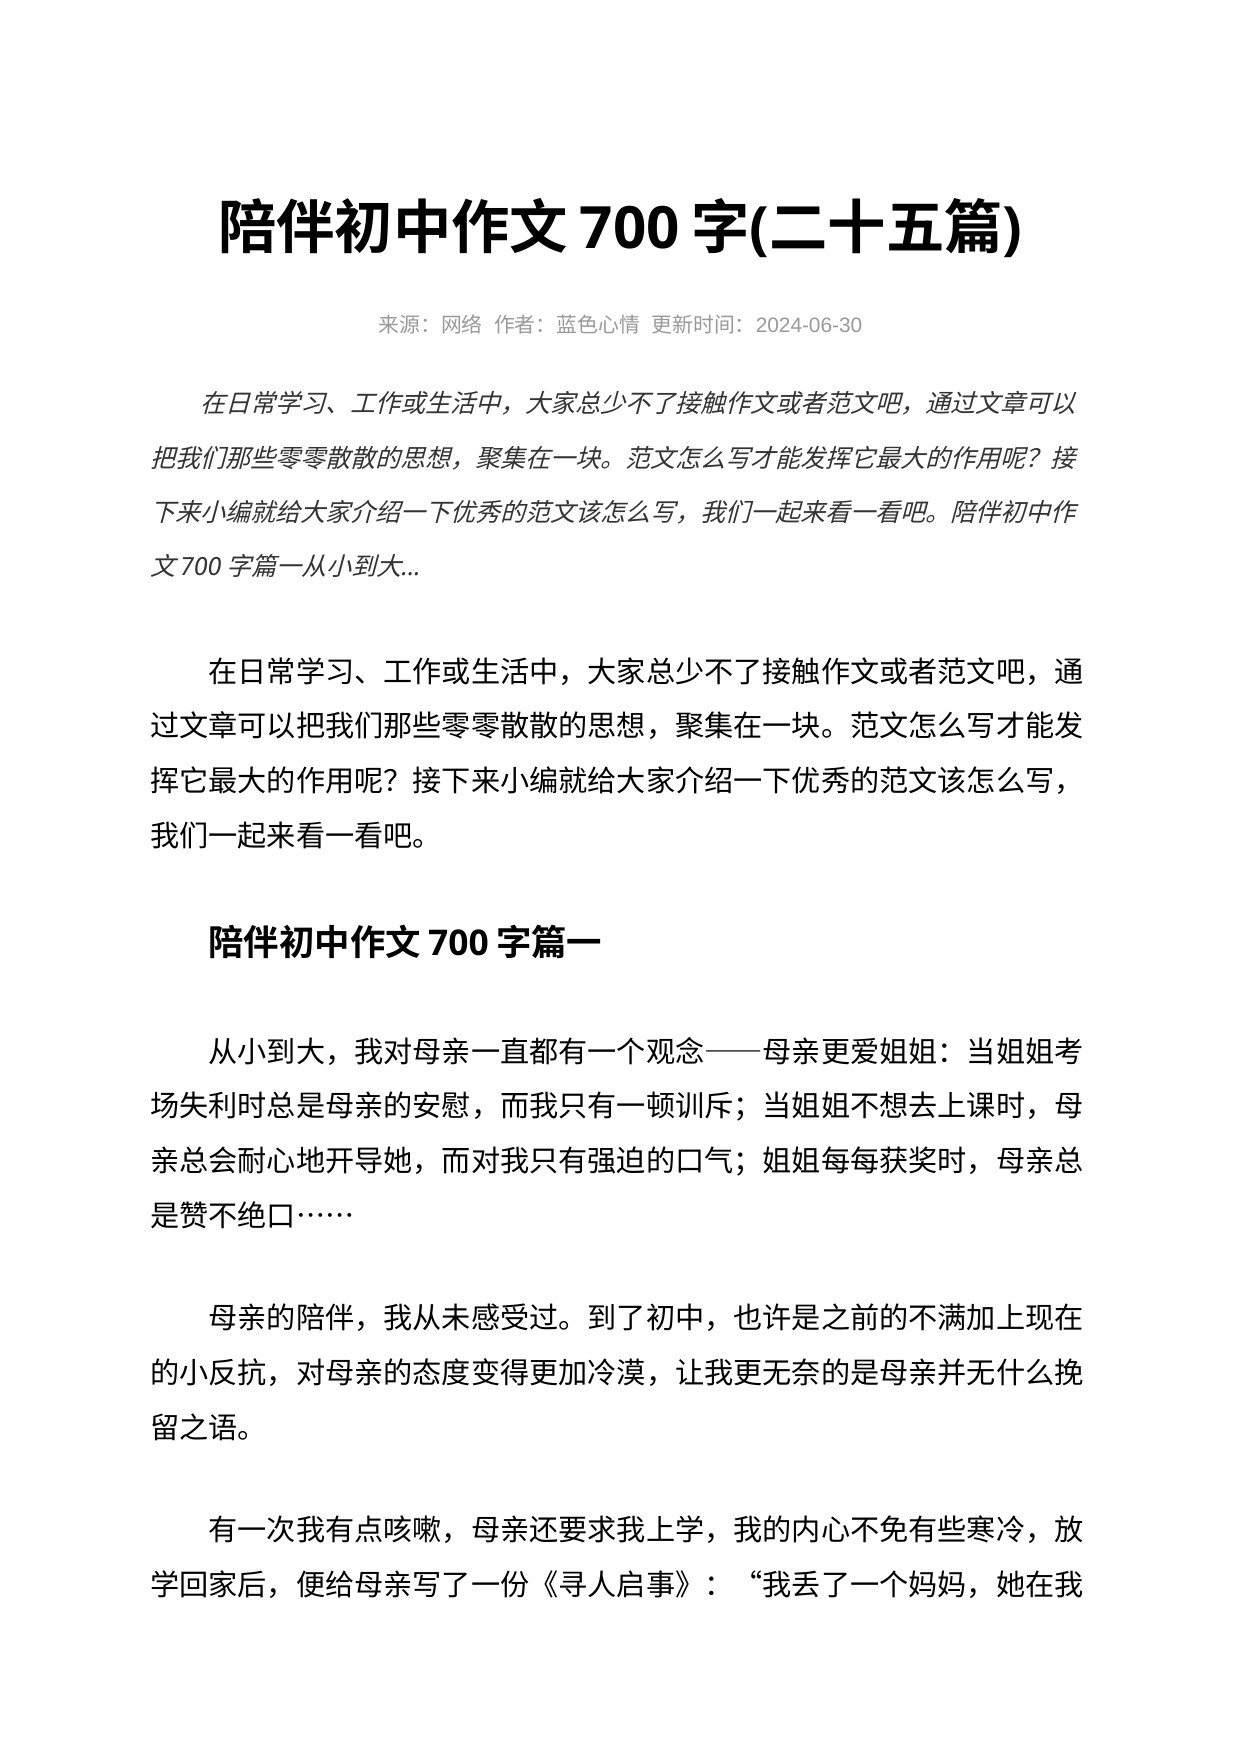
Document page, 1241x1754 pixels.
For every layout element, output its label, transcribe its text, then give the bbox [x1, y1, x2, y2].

text 母亲的陪伴，我从未感受过。到了初中，也许是之前的不满加上现在的小反抗，对母亲的态度变得更加冷漠，让我更无奈的是母亲并无什么挽留之语。 [150, 1294, 1090, 1447]
text 从小到大，我对母亲一直都有一个观念——母亲更爱姐姐：当姐姐考场失利时总是母亲的安慰，而我只有一顿训斥；当姐姐不想去上课时，母亲总会耐心地开导她，而对我只有强迫的口气；姐姐每每获奖时，母亲总是赞不绝口…… [150, 1028, 1090, 1235]
text 陪伴初中作文700字篇一 [150, 914, 1090, 966]
text 来源：网络 作者：蓝色心情 更新时间：2024-06-30 [150, 313, 1090, 337]
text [150, 1506, 1090, 1603]
text 在日常学习、工作或生活中，大家总少不了接触作文或者范文吧，通过文章可以把我们那些零零散散的思想，聚集在一块。范文怎么写才能发挥它最大的作用呢？接下来小编就给大家介绍一下优秀的范文该怎么写，我们一起来看一看吧。 [150, 648, 1090, 855]
text 在日常学习、工作或生活中，大家总少不了接触作文或者范文吧，通过文章可以把我们那些零零散散的思想，聚集在一块。范文怎么写才能发挥它最大的作用呢？接下来小编就给大家介绍一下优秀的范文该怎么写，我们一起来看一看吧。陪伴初中作文700字篇一从小到大... [150, 384, 1090, 583]
subtitle 陪伴初中作文700字(二十五篇) [150, 181, 1090, 266]
